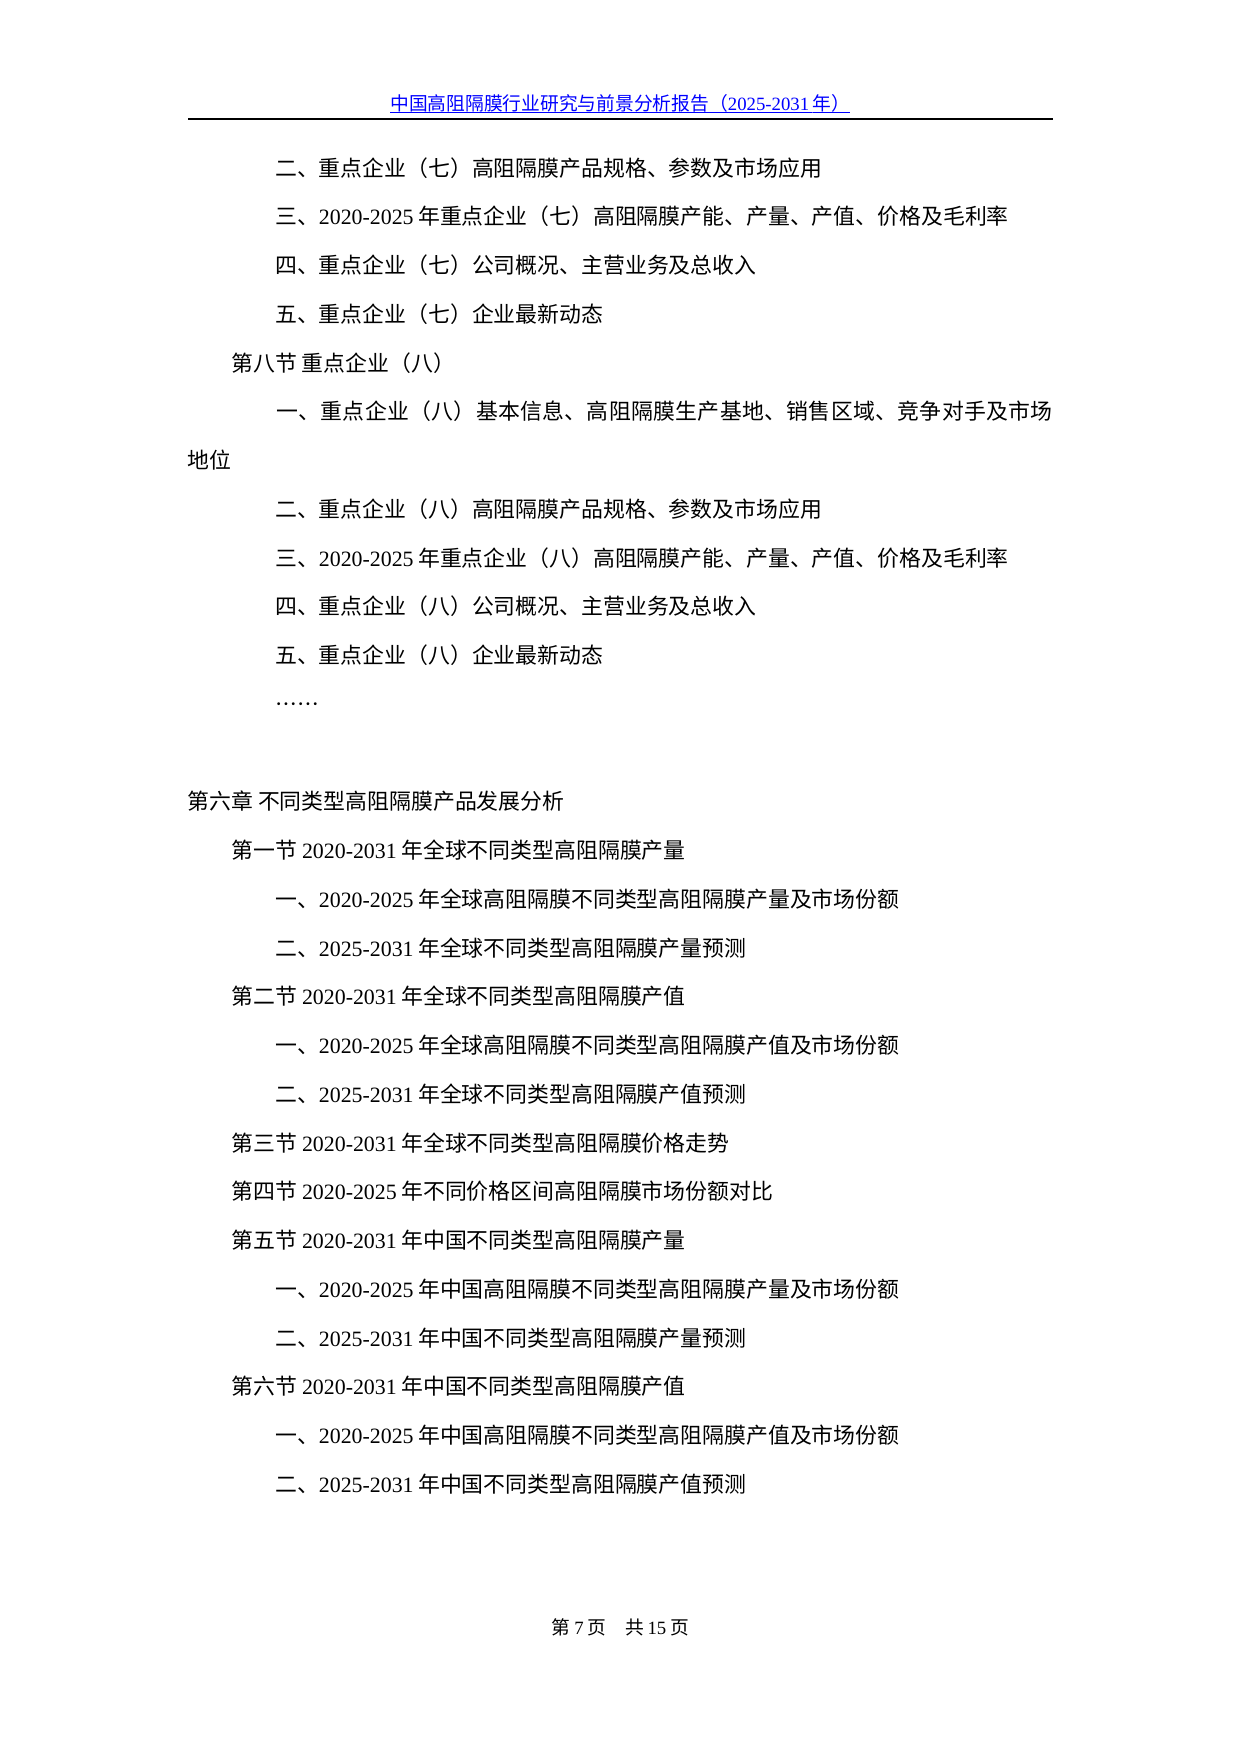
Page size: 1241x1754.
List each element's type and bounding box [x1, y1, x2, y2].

text [187, 150, 1053, 1499]
